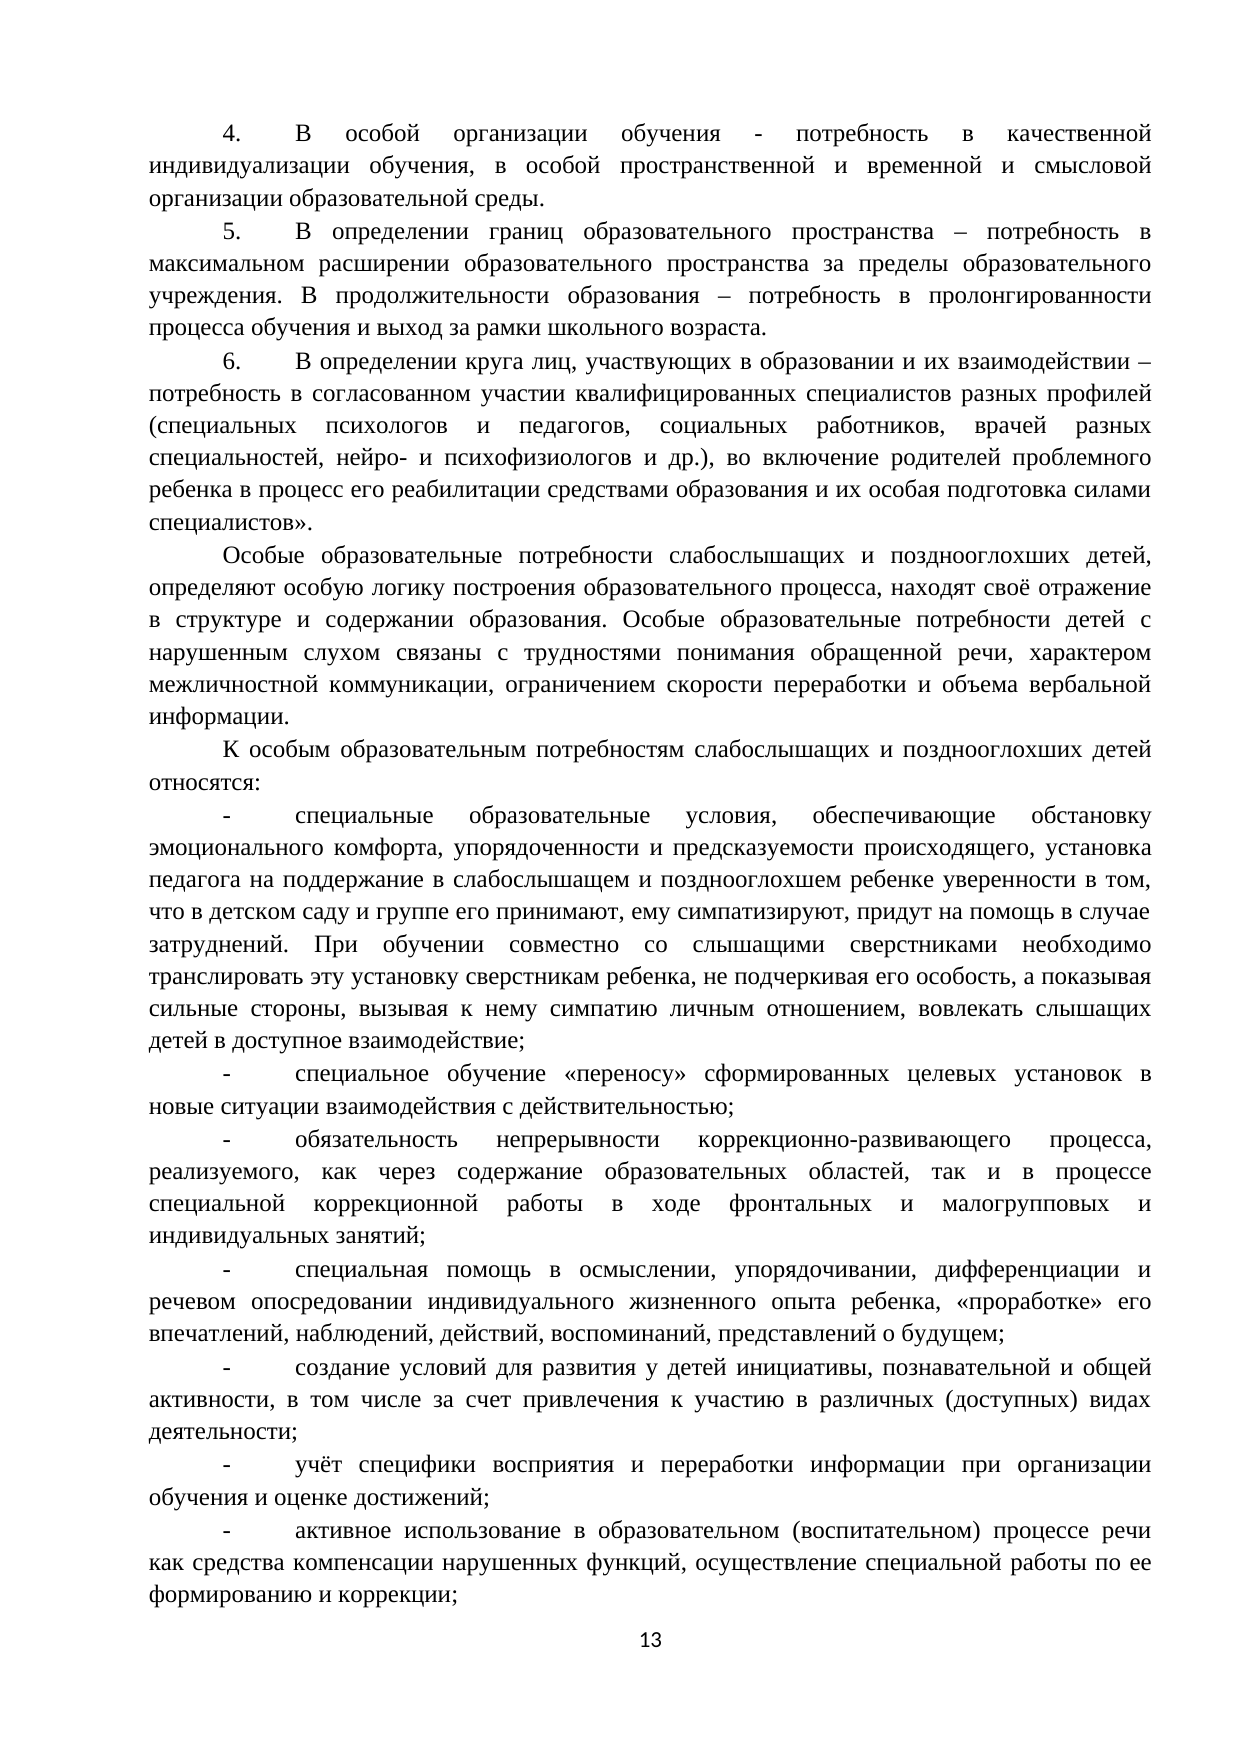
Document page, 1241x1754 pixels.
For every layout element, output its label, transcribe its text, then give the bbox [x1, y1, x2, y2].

list активное использование в образовательном (воспитательном) процессе речи как средства компенсации нарушенных функций, осуществление специальной работы по ее формированию и коррекции; [148, 1515, 1152, 1608]
list учёт специфики восприятия и переработки информации при организации обучения и оценке достижений; [148, 1449, 1152, 1510]
list специальное обучение «переносу» сформированных целевых установок в новые ситуации взаимодействия с действительностью; [148, 1058, 1152, 1119]
list создание условий для развития у детей инициативы, познавательной и общей активности, в том числе за счет привлечения к участию в различных (доступных) видах деятельности; [148, 1352, 1152, 1445]
text Особые образовательные потребности слабослышащих и позднооглохших детей, определяют особую логику построения образовательного процесса, находят своё отражение в структуре и содержании образования. Особые образовательные потребности детей с нарушенным слухом связаны с трудностями понимания обращенной речи, характером межличностной коммуникации, ограничением скорости переработки и объема вербальной информации. [148, 540, 1152, 730]
list В особой организации обучения - потребность в качественной индивидуализации обучения, в особой пространственной и временной и смысловой организации образовательной среды. [148, 118, 1152, 211]
list специальные образовательные условия, обеспечивающие обстановку эмоционального комфорта, упорядоченности и предсказуемости происходящего, установка педагога на поддержание в слабослышащем и позднооглохшем ребенке уверенности в том, что в детском саду и группе его принимают, ему симпатизируют, придут на помощь в случае затруднений. При обучении совместно со слышащими сверстниками необходимо транслировать эту установку сверстникам ребенка, не подчеркивая его особость, а показывая сильные стороны, вызывая к нему симпатию личным отношением, вовлекать слышащих детей в доступное взаимодействие; [148, 800, 1152, 1054]
list В определении границ образовательного пространства – потребность в максимальном расширении образовательного пространства за пределы образовательного учреждения. В продолжительности образования – потребность в пролонгированности процесса обучения и выход за рамки школьного возраста. [148, 216, 1152, 341]
text К особым образовательным потребностям слабослышащих и позднооглохших детей относятся: [148, 734, 1152, 795]
list обязательность непрерывности коррекционно-развивающего процесса, реализуемого, как через содержание образовательных областей, так и в процессе специальной коррекционной работы в ходе фронтальных и малогрупповых и индивидуальных занятий; [148, 1124, 1152, 1249]
list В определении круга лиц, участвующих в образовании и их взаимодействии – потребность в согласованном участии квалифицированных специалистов разных профилей (специальных психологов и педагогов, социальных работников, врачей разных специальностей, нейро- и психофизиологов и др.), во включение родителей проблемного ребенка в процесс его реабилитации средствами образования и их особая подготовка силами специалистов». [148, 346, 1152, 536]
list специальная помощь в осмыслении, упорядочивании, дифференциации и речевом опосредовании индивидуального жизненного опыта ребенка, «проработке» его впечатлений, наблюдений, действий, воспоминаний, представлений о будущем; [148, 1254, 1152, 1347]
